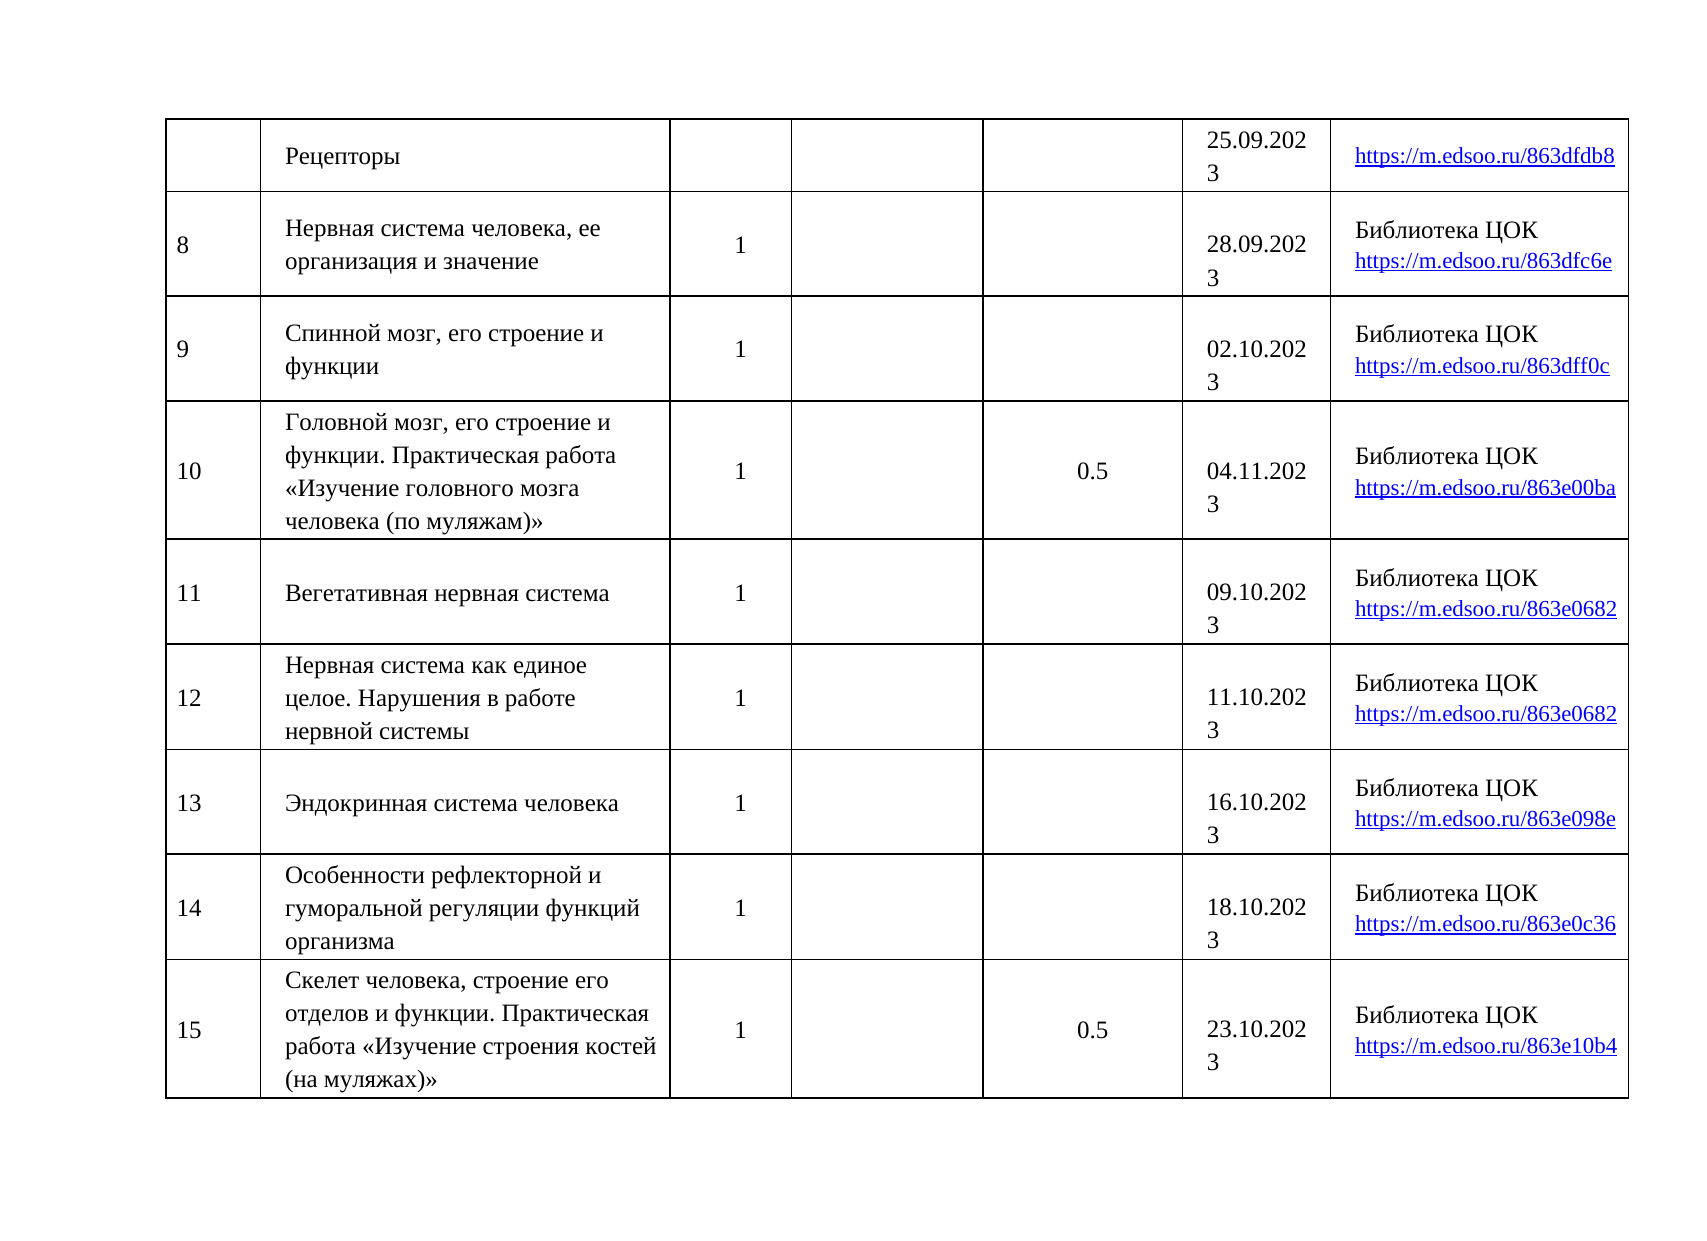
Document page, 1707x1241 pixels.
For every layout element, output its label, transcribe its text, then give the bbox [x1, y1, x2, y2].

table_cell 04.11.2023 [1183, 402, 1330, 538]
table_cell Спинной мозг, его строение и функции [261, 297, 669, 400]
table_cell 1 [671, 297, 791, 400]
table_cell Нервная система как единое целое. Нарушения в работе нервной системы [261, 645, 669, 748]
table_cell [792, 540, 982, 643]
table_cell 1 [671, 402, 791, 538]
table_cell [792, 645, 982, 748]
table_cell Скелет человека, строение его отделов и функции. Практическая работа «Изучение строения костей (на муляжах)» [261, 960, 669, 1097]
table_cell Библиотека ЦОК https://m.edsoo.ru/863e0682 [1331, 540, 1628, 643]
table_cell Нервная система человека, ее организация и значение [261, 192, 669, 295]
table_cell 11 [167, 540, 260, 643]
table_cell 02.10.2023 [1183, 297, 1330, 400]
table_cell [792, 750, 982, 853]
table_cell Библиотека ЦОК https://m.edsoo.ru/863dfc6e [1331, 192, 1628, 295]
table_cell 12 [167, 645, 260, 748]
table_cell [792, 120, 982, 191]
table_cell [984, 750, 1182, 853]
table_cell 16.10.2023 [1183, 750, 1330, 853]
table_cell 8 [167, 192, 260, 295]
table_cell 23.10.2023 [1183, 960, 1330, 1097]
table_cell Головной мозг, его строение и функции. Практическая работа «Изучение головного мозга человека (по муляжам)» [261, 402, 669, 538]
table_cell 1 [671, 540, 791, 643]
table_cell [792, 402, 982, 538]
table_cell 15 [167, 960, 260, 1097]
table_cell Эндокринная система человека [261, 750, 669, 853]
table_cell Библиотека ЦОК https://m.edsoo.ru/863e0682 [1331, 645, 1628, 748]
table_cell 1 [671, 750, 791, 853]
table_cell 9 [167, 297, 260, 400]
table_cell [792, 297, 982, 400]
table_cell 09.10.2023 [1183, 540, 1330, 643]
table_cell 1 [671, 645, 791, 748]
table_cell 28.09.2023 [1183, 192, 1330, 295]
table_cell [792, 192, 982, 295]
table_cell Библиотека ЦОК https://m.edsoo.ru/863e098e [1331, 750, 1628, 853]
table_cell 18.10.2023 [1183, 855, 1330, 958]
table_cell 13 [167, 750, 260, 853]
table_cell [984, 192, 1182, 295]
table_cell 11.10.2023 [1183, 645, 1330, 748]
table_cell 14 [167, 855, 260, 958]
table_cell 1 [671, 120, 791, 191]
table_cell 0.5 [984, 402, 1182, 538]
table_cell Особенности рефлекторной и гуморальной регуляции функций организма [261, 855, 669, 958]
table_cell Библиотека ЦОК https://m.edsoo.ru/863e00ba [1331, 402, 1628, 538]
table_cell [984, 297, 1182, 400]
table_cell Библиотека ЦОК https://m.edsoo.ru/863e0c36 [1331, 855, 1628, 958]
table_cell [984, 855, 1182, 958]
table_cell 10 [167, 402, 260, 538]
table_cell [984, 540, 1182, 643]
table_cell Библиотека ЦОК https://m.edsoo.ru/863dff0c [1331, 297, 1628, 400]
table_cell [984, 120, 1182, 191]
table_cell [792, 960, 982, 1097]
table_cell 7 [167, 120, 260, 191]
table_cell [984, 645, 1182, 748]
table_cell 0.5 [984, 960, 1182, 1097]
table_cell Библиотека ЦОК https://m.edsoo.ru/863e10b4 [1331, 960, 1628, 1097]
table_cell 1 [671, 960, 791, 1097]
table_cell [1331, 120, 1628, 191]
table_cell 25.09.2023 [1183, 120, 1330, 191]
table_cell Вегетативная нервная система [261, 540, 669, 643]
table_cell 1 [671, 192, 791, 295]
table_cell 1 [671, 855, 791, 958]
table_cell [792, 855, 982, 958]
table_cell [261, 120, 669, 191]
